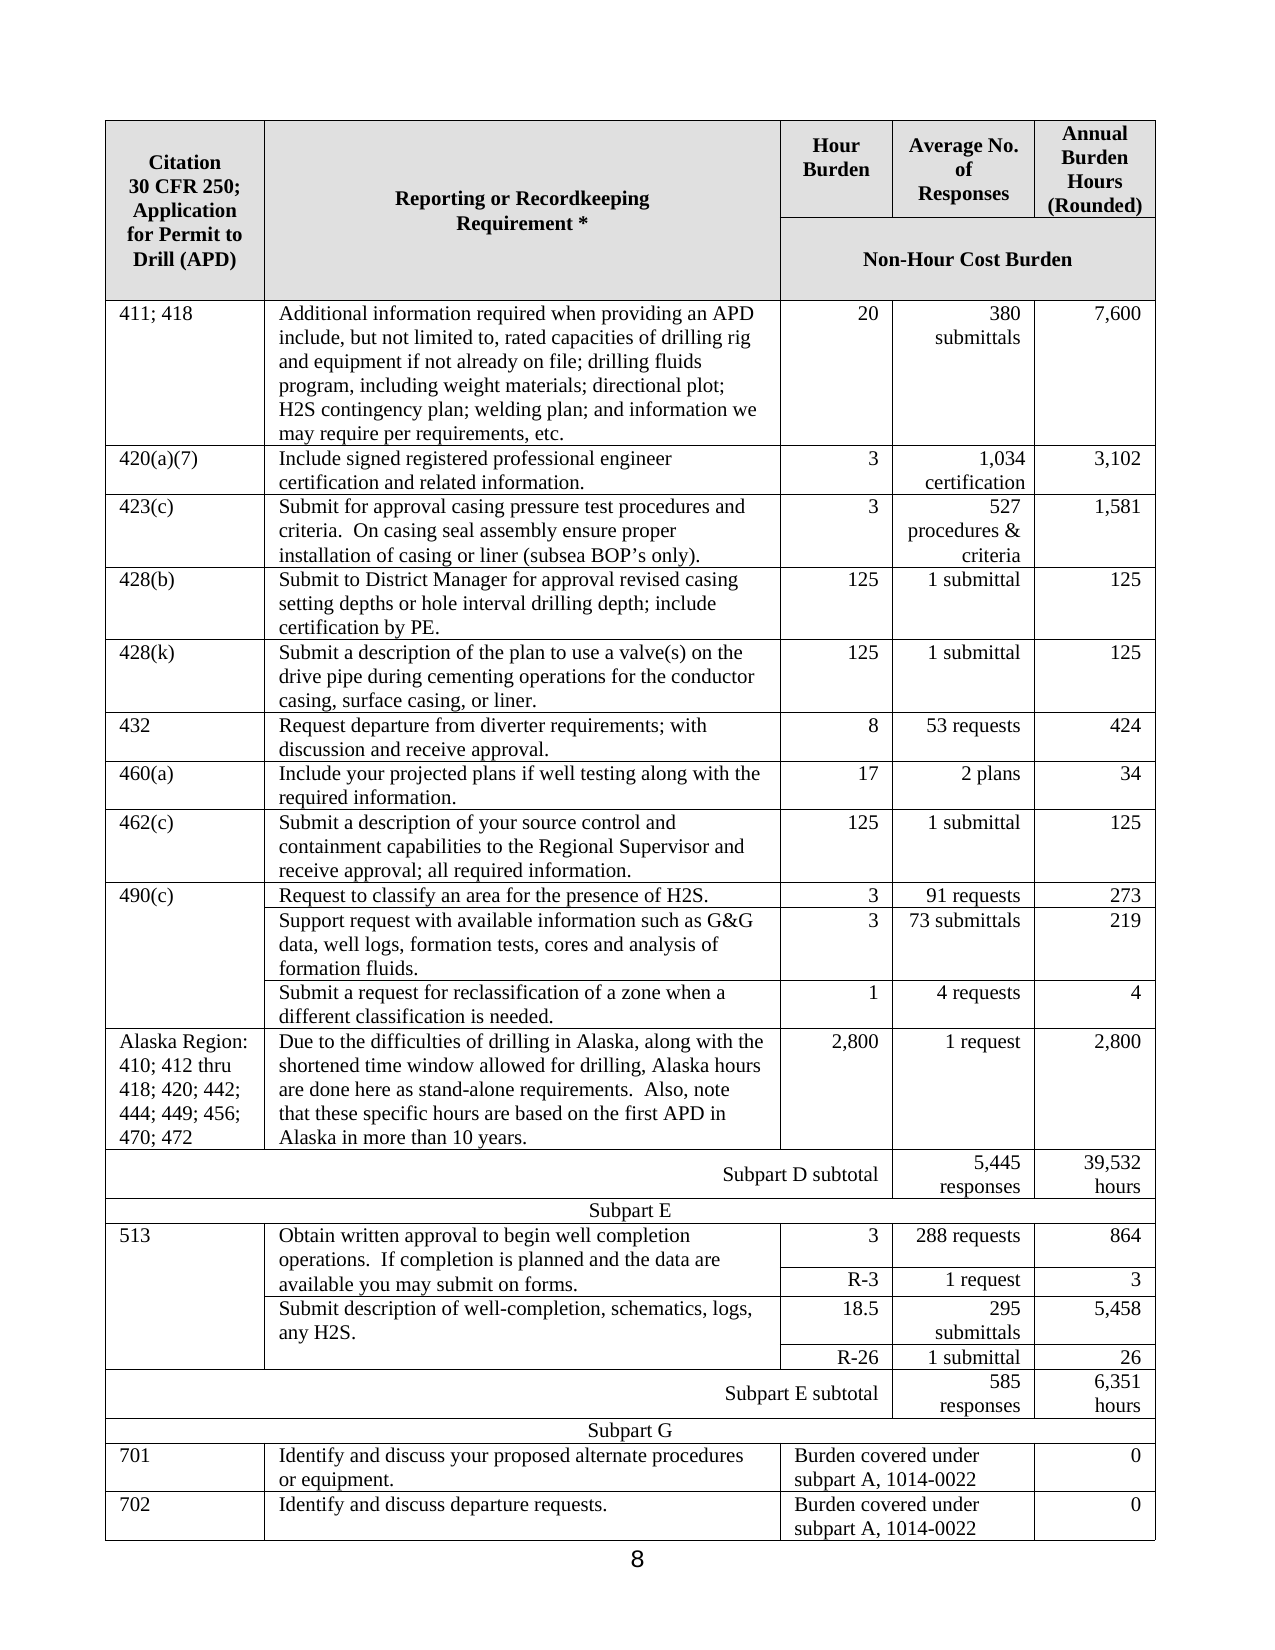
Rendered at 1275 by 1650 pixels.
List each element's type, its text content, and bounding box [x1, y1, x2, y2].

table_cell Submit for approval casing pressure test procedures and criteria. On casing seal assembly ensure proper installation of casing or liner (subsea BOP’s only). [265, 495, 780, 567]
table_header Reporting or Recordkeeping Requirement * [265, 121, 780, 300]
table_cell 432 [106, 713, 264, 761]
table_cell 26 [1035, 1345, 1155, 1369]
table_cell 420(a)(7) [106, 446, 264, 494]
table_cell Support request with available information such as G&G data, well logs, formation tests, cores and analysis of formation fluids. [265, 908, 780, 980]
table_cell 18.5 [781, 1297, 892, 1344]
table_cell 702 [106, 1492, 264, 1540]
table_cell Due to the difficulties of drilling in Alaska, along with the shortened time window allowed for drilling, Alaska hours are done here as stand-alone requirements. Also, note that these specific hours are based on the first APD in Alaska in more than 10 years. [265, 1029, 780, 1149]
table_cell 585 responses [893, 1370, 1034, 1417]
table_cell Obtain written approval to begin well completion operations. If completion is planned and the data are available you may submit on forms. [265, 1224, 780, 1296]
table_cell Additional information required when providing an APD include, but not limited to, rated capacities of drilling rig and equipment if not already on file; drilling fluids program, including weight materials; directional plot; H2S contingency plan; welding plan; and information we may require per requirements, etc. [265, 301, 780, 445]
table_cell 460(a) [106, 762, 264, 809]
table_header Citation 30 CFR 250; Application for Permit to Drill (APD) [106, 121, 264, 300]
table_cell 513 [106, 1224, 264, 1369]
table_cell 2 plans [893, 762, 1034, 809]
table_cell 490(c) [106, 883, 264, 1028]
table_cell Submit a request for reclassification of a zone when a different classification is needed. [265, 981, 780, 1028]
table_cell Request to classify an area for the presence of H2S. [265, 883, 780, 907]
table_cell 423(c) [106, 495, 264, 567]
table_cell Subpart G [106, 1419, 1155, 1442]
table_cell 4 requests [893, 981, 1034, 1028]
table_cell 273 [1035, 883, 1155, 907]
table_cell 73 submittals [893, 908, 1034, 980]
table_cell 5,458 [1035, 1297, 1155, 1344]
table_cell 6,351 hours [1035, 1370, 1155, 1417]
table_cell 125 [781, 640, 892, 712]
table_cell 428(b) [106, 568, 264, 639]
table_cell 295 submittals [893, 1297, 1034, 1344]
table_cell 462(c) [106, 810, 264, 882]
table_cell Include your projected plans if well testing along with the required information. [265, 762, 780, 809]
table_cell 428(k) [106, 640, 264, 712]
table_cell 3 [781, 883, 892, 907]
table_cell Submit to District Manager for approval revised casing setting depths or hole interval drilling depth; include certification by PE. [265, 568, 780, 639]
table_cell 125 [781, 568, 892, 639]
table_cell 380 submittals [893, 301, 1034, 445]
table_cell 2,800 [1035, 1029, 1155, 1149]
table_cell 0 [1035, 1444, 1155, 1491]
table_cell 1 request [893, 1029, 1034, 1149]
table_cell 288 requests [893, 1224, 1034, 1266]
table_cell Alaska Region: 410; 412 thru 418; 420; 442; 444; 449; 456; 470; 472 [106, 1029, 264, 1149]
table_cell Subpart E [106, 1199, 1155, 1223]
table_cell 3 [781, 446, 892, 494]
table_cell 1 [781, 981, 892, 1028]
table_cell 5,445 responses [893, 1150, 1034, 1198]
table_cell 4 [1035, 981, 1155, 1028]
table_cell 219 [1035, 908, 1155, 980]
table_cell 125 [1035, 810, 1155, 882]
table_cell Submit a description of your source control and containment capabilities to the Regional Supervisor and receive approval; all required information. [265, 810, 780, 882]
table_cell 1,581 [1035, 495, 1155, 567]
table_header Annual Burden Hours (Rounded) [1035, 121, 1155, 217]
table_cell 3 [1035, 1268, 1155, 1296]
table_cell 53 requests [893, 713, 1034, 761]
table_cell 1 request [893, 1268, 1034, 1296]
table_cell 125 [1035, 568, 1155, 639]
table_cell 411; 418 [106, 301, 264, 445]
table_cell 1 submittal [893, 640, 1034, 712]
table_cell R-26 [781, 1345, 892, 1369]
table_cell 3 [781, 1224, 892, 1266]
table_cell 34 [1035, 762, 1155, 809]
table_cell 17 [781, 762, 892, 809]
table_cell 125 [781, 810, 892, 882]
table_cell Include signed registered professional engineer certification and related information. [265, 446, 780, 494]
table_cell 527 procedures & criteria [893, 495, 1034, 567]
table_cell 3 [781, 495, 892, 567]
table_cell 3 [781, 908, 892, 980]
table_cell 424 [1035, 713, 1155, 761]
table_cell Subpart D subtotal [106, 1150, 892, 1198]
table_cell 701 [106, 1444, 264, 1491]
table_cell 1 submittal [893, 568, 1034, 639]
table_cell Submit description of well-completion, schematics, logs, any H2S. [265, 1297, 780, 1369]
table_cell Burden covered under subpart A, 1014-0022 [781, 1444, 1034, 1491]
table_cell Request departure from diverter requirements; with discussion and receive approval. [265, 713, 780, 761]
table_cell Burden covered under subpart A, 1014-0022 [781, 1492, 1034, 1540]
table_cell R-3 [781, 1268, 892, 1296]
table_header Hour Burden [781, 121, 892, 217]
table_cell Non-Hour Cost Burden [781, 218, 1155, 300]
table_cell 0 [1035, 1492, 1155, 1540]
table_cell 2,800 [781, 1029, 892, 1149]
table_cell Identify and discuss your proposed alternate procedures or equipment. [265, 1444, 780, 1491]
table_header Average No. of Responses [893, 121, 1034, 217]
table_cell 20 [781, 301, 892, 445]
table_cell Submit a description of the plan to use a valve(s) on the drive pipe during cementing operations for the conductor casing, surface casing, or liner. [265, 640, 780, 712]
table_cell Identify and discuss departure requests. [265, 1492, 780, 1540]
table_cell 3,102 [1035, 446, 1155, 494]
table_cell 8 [781, 713, 892, 761]
table_cell 7,600 [1035, 301, 1155, 445]
table_cell Subpart E subtotal [106, 1370, 892, 1417]
table_cell 1 submittal [893, 810, 1034, 882]
table_cell 125 [1035, 640, 1155, 712]
table_cell 1,034 certification [893, 446, 1034, 494]
table_cell 39,532 hours [1035, 1150, 1155, 1198]
table_cell 91 requests [893, 883, 1034, 907]
table_cell 1 submittal [893, 1345, 1034, 1369]
table_cell 864 [1035, 1224, 1155, 1266]
